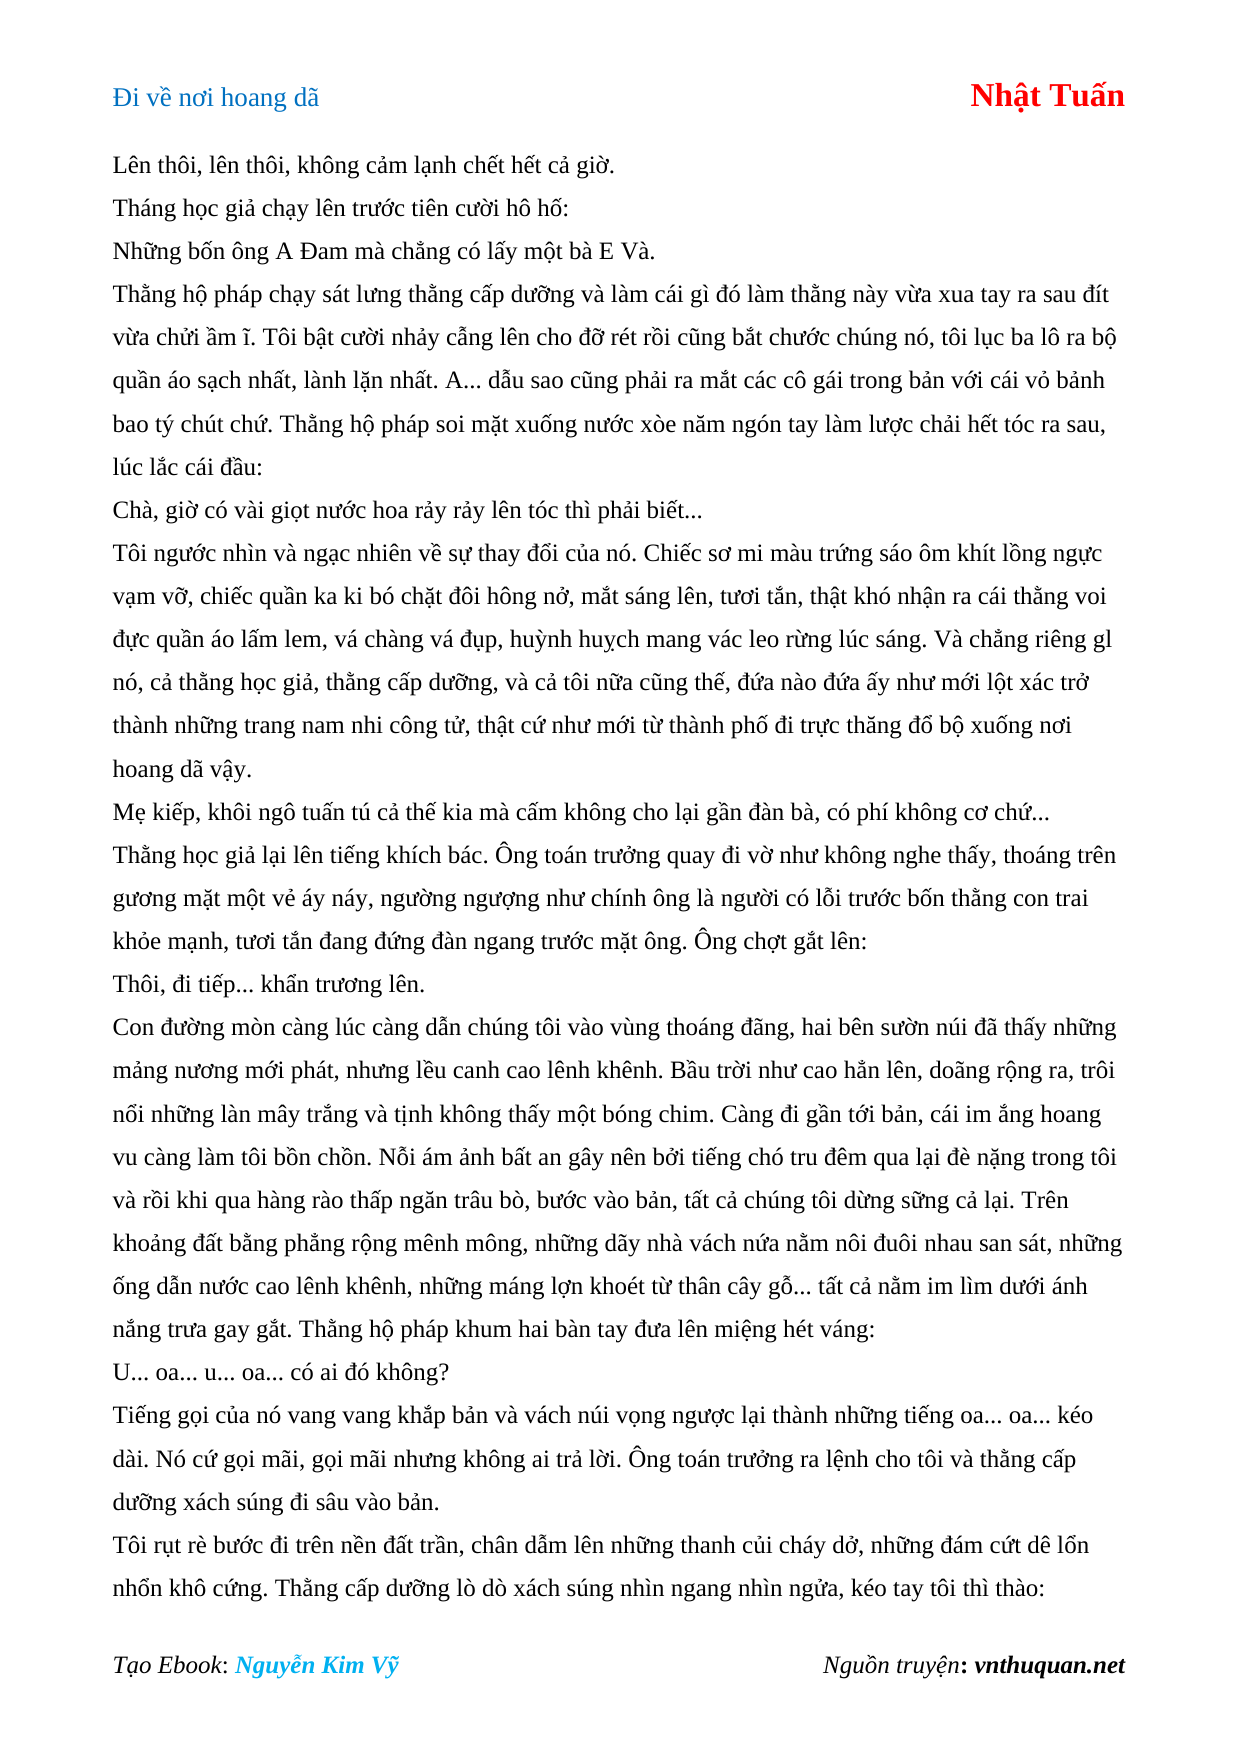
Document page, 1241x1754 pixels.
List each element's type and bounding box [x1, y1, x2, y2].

text [112, 150, 1128, 1602]
